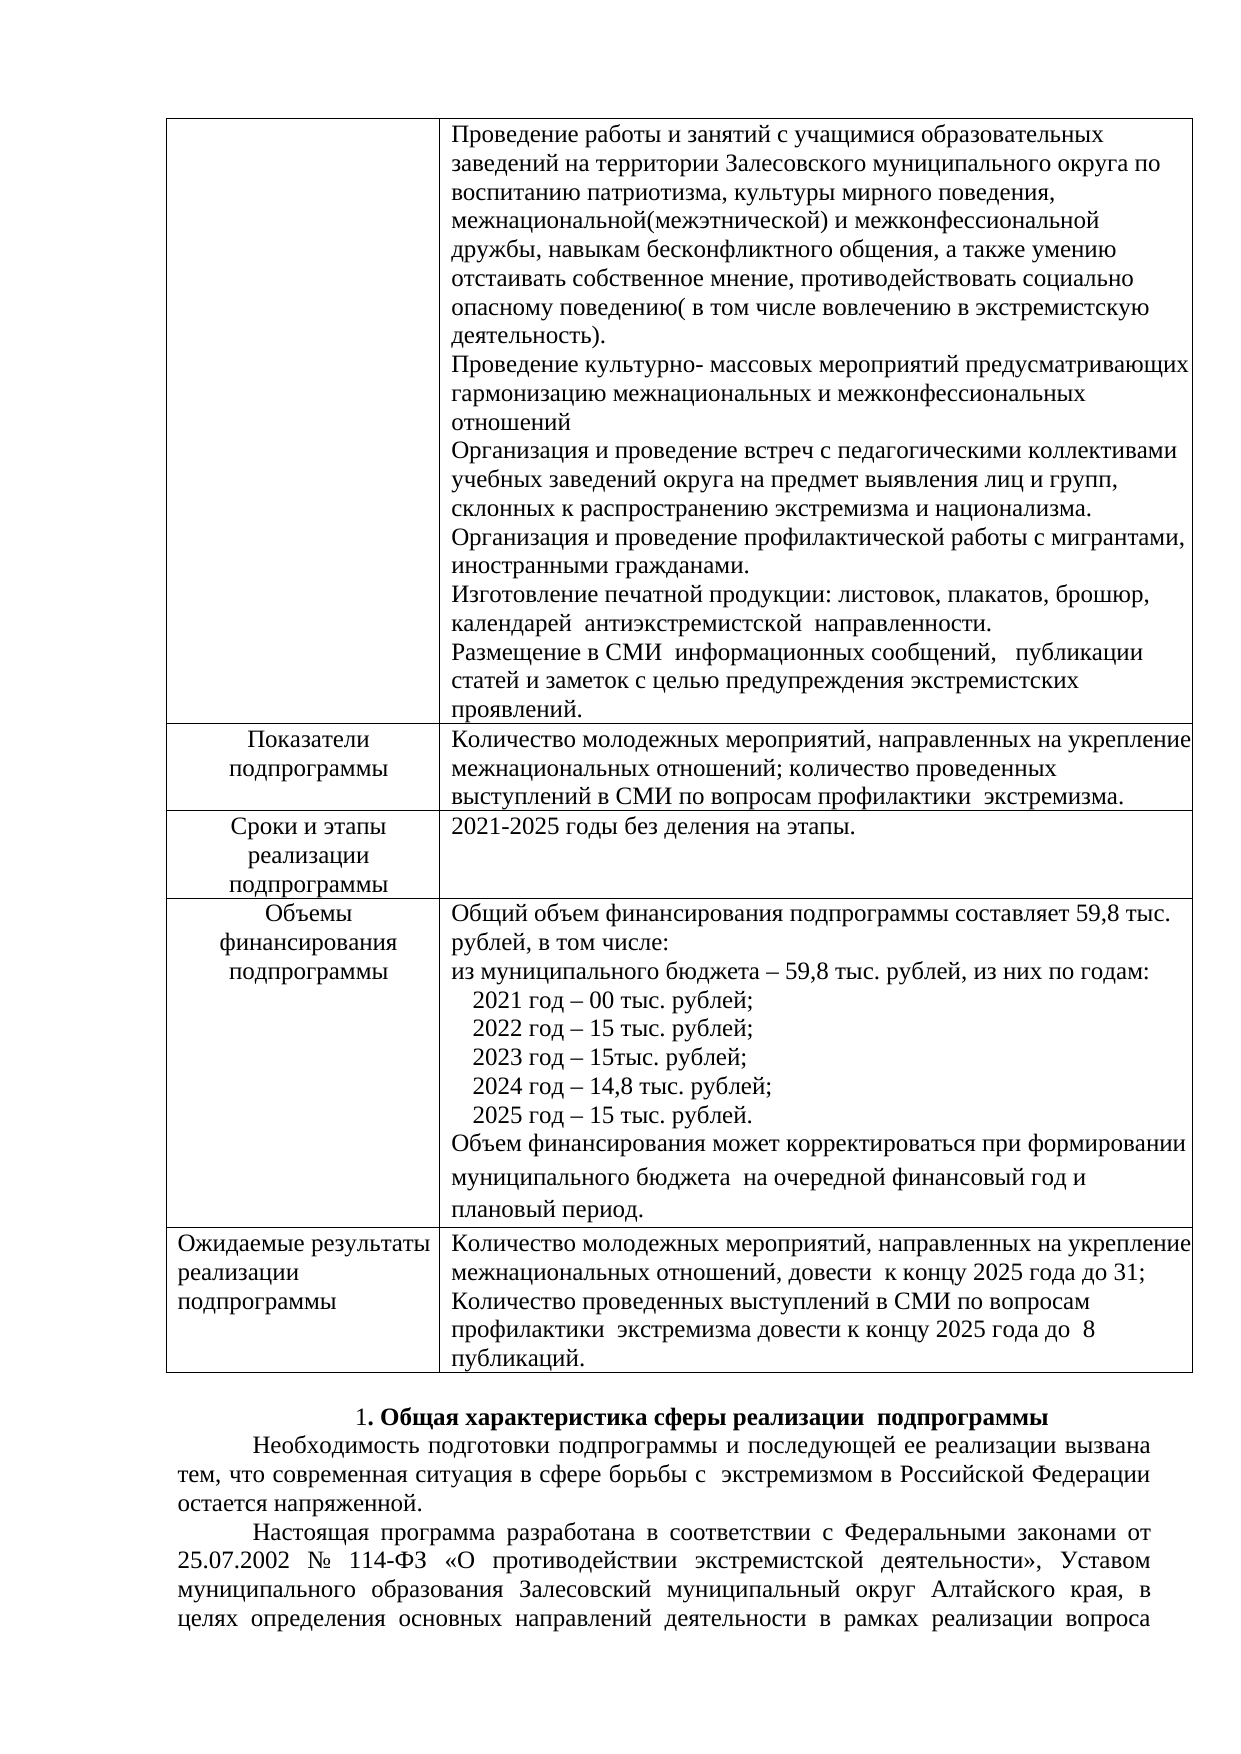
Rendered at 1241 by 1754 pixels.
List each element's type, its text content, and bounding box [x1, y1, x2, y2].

table_cell Количество молодежных мероприятий, направленных на укрепление межнациональных отношений; количество проведенных выступлений в СМИ по вопросам профилактики экстремизма. [440, 724, 1192, 810]
table_cell 2021-2025 годы без деления на этапы. [440, 811, 1192, 897]
table_cell Ожидаемые результаты реализации подпрограммы [167, 1228, 439, 1372]
table_cell Общий объем финансирования подпрограммы составляет 59,8 тыс. рублей, в том числе: из муниципального бюджета – 59,8 тыс. рублей, из них по годам: 2021 год – 00 тыс. рублей; 2022 год – 15 тыс. рублей; 2023 год – 15тыс. рублей; 2024 год – 14,8 тыс. рублей; 2025 год – 15 тыс. рублей. Объем финансирования может корректироваться при формировании муниципального бюджета на очередной финансовый год и плановый период. [440, 899, 1192, 1227]
text Необходимость подготовки подпрограммы и последующей ее реализации вызвана тем, что современная ситуация в сфере борьбы с экстремизмом в Российской Федерации остается напряженной. [177, 1431, 1152, 1517]
table_cell Объемы финансирования подпрограммы [167, 899, 439, 1227]
text 1. Общая характеристика сферы реализации подпрограммы [177, 1402, 1152, 1431]
table_cell Показатели подпрограммы [167, 724, 439, 810]
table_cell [440, 119, 1192, 723]
table_cell Количество молодежных мероприятий, направленных на укрепление межнациональных отношений, довести к концу 2025 года до 31; Количество проведенных выступлений в СМИ по вопросам профилактики экстремизма довести к концу 2025 года до 8 публикаций. [440, 1228, 1192, 1372]
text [177, 1517, 1152, 1632]
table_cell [167, 119, 439, 723]
table_cell Сроки и этапы реализации подпрограммы [167, 811, 439, 897]
